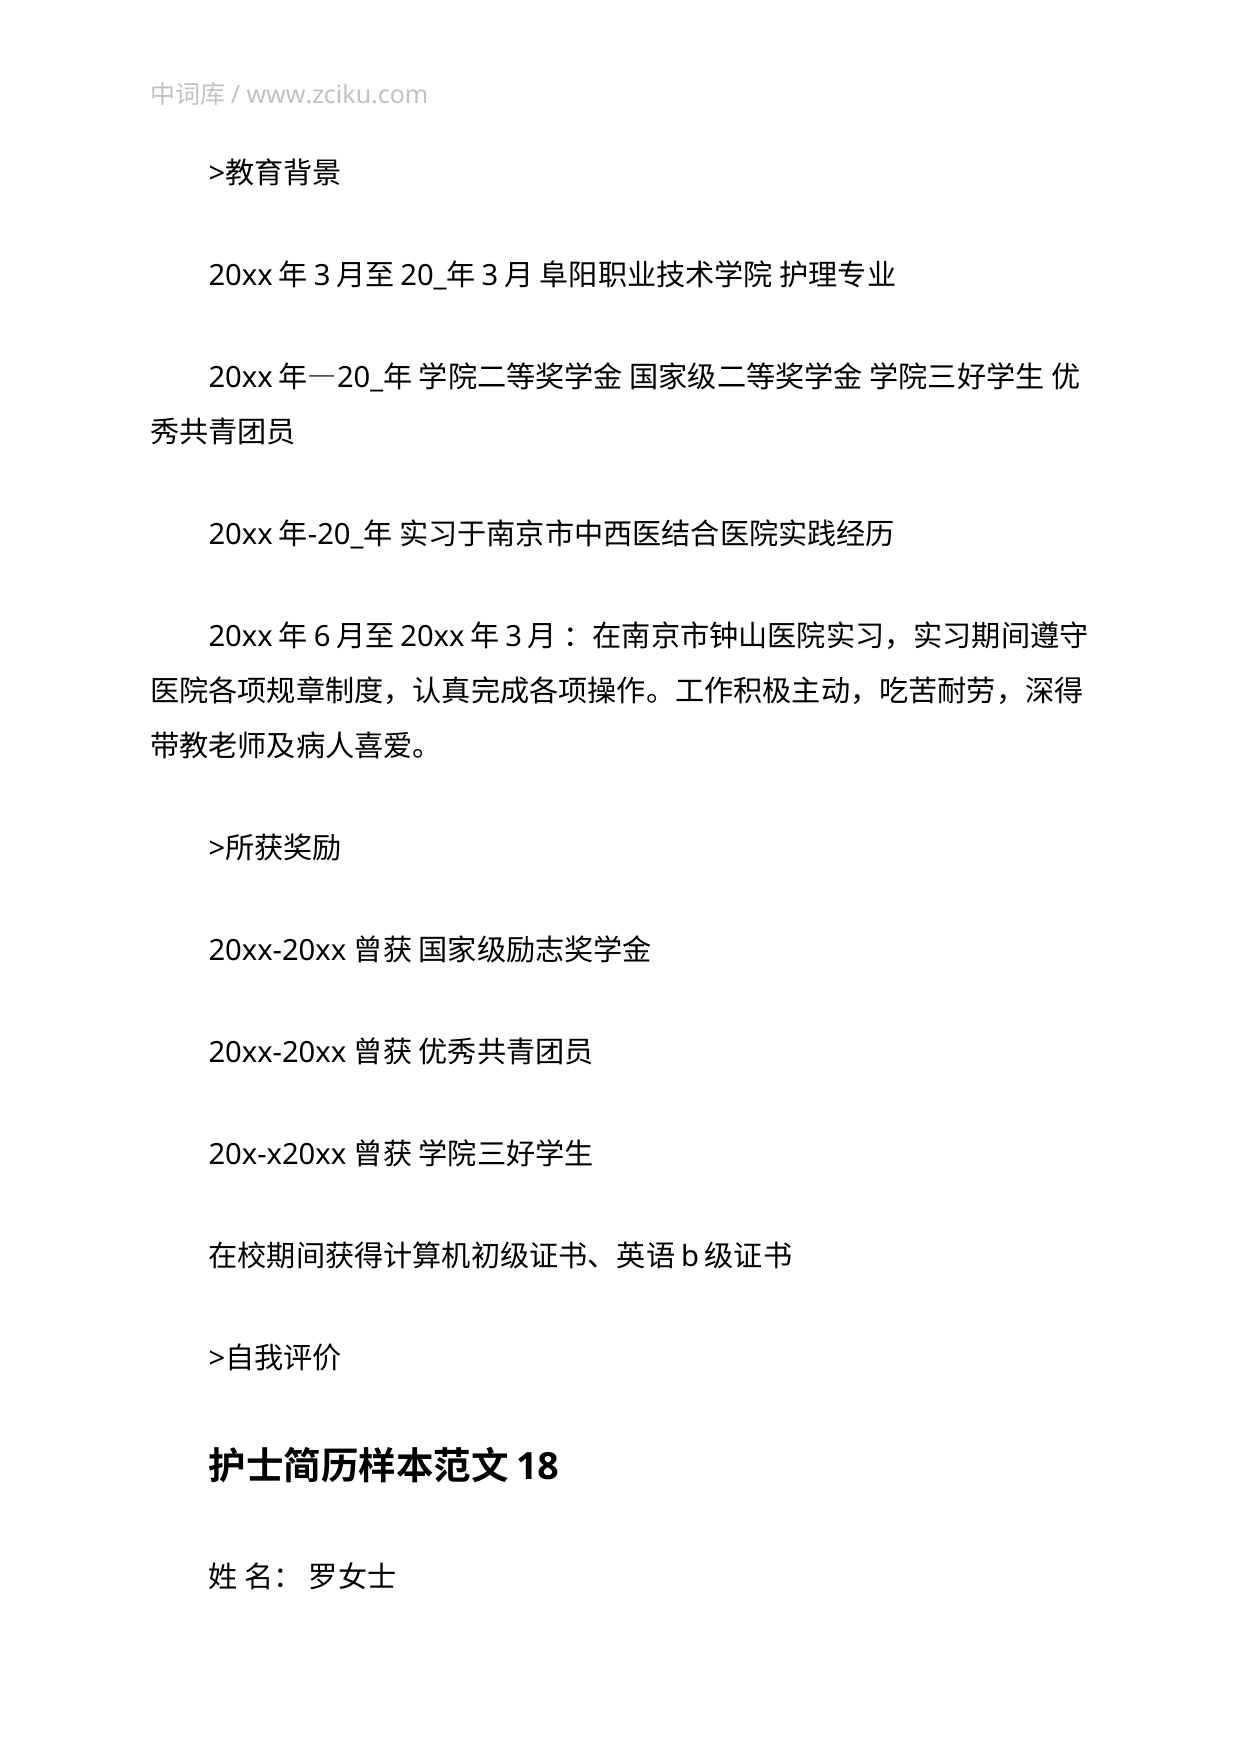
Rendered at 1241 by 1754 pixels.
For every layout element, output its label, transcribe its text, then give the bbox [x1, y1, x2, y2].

text 护士简历样本范文18 [150, 1436, 1090, 1491]
text 在校期间获得计算机初级证书、英语b级证书 [150, 1232, 1090, 1275]
text 20x-x20xx 曾获 学院三好学生 [150, 1130, 1090, 1173]
text 20xx年6月至20xx年3月 ：在南京市钟山医院实习，实习期间遵守医院各项规章制度，认真完成各项操作。工作积极主动，吃苦耐劳，深得带教老师及病人喜爱。 [150, 613, 1090, 765]
text 20xx-20xx 曾获 优秀共青团员 [150, 1028, 1090, 1071]
text 20xx年—20_年 学院二等奖学金 国家级二等奖学金 学院三好学生 优秀共青团员 [150, 354, 1090, 451]
text >自我评价 [150, 1334, 1090, 1377]
text >所获奖励 [150, 824, 1090, 867]
text 20xx年3月至20_年3月 阜阳职业技术学院 护理专业 [150, 252, 1090, 294]
text >教育背景 [150, 150, 1090, 192]
text 20xx-20xx 曾获 国家级励志奖学金 [150, 926, 1090, 969]
text 20xx年-20_年 实习于南京市中西医结合医院实践经历 [150, 511, 1090, 553]
text 姓 名： 罗女士 [150, 1554, 1090, 1596]
